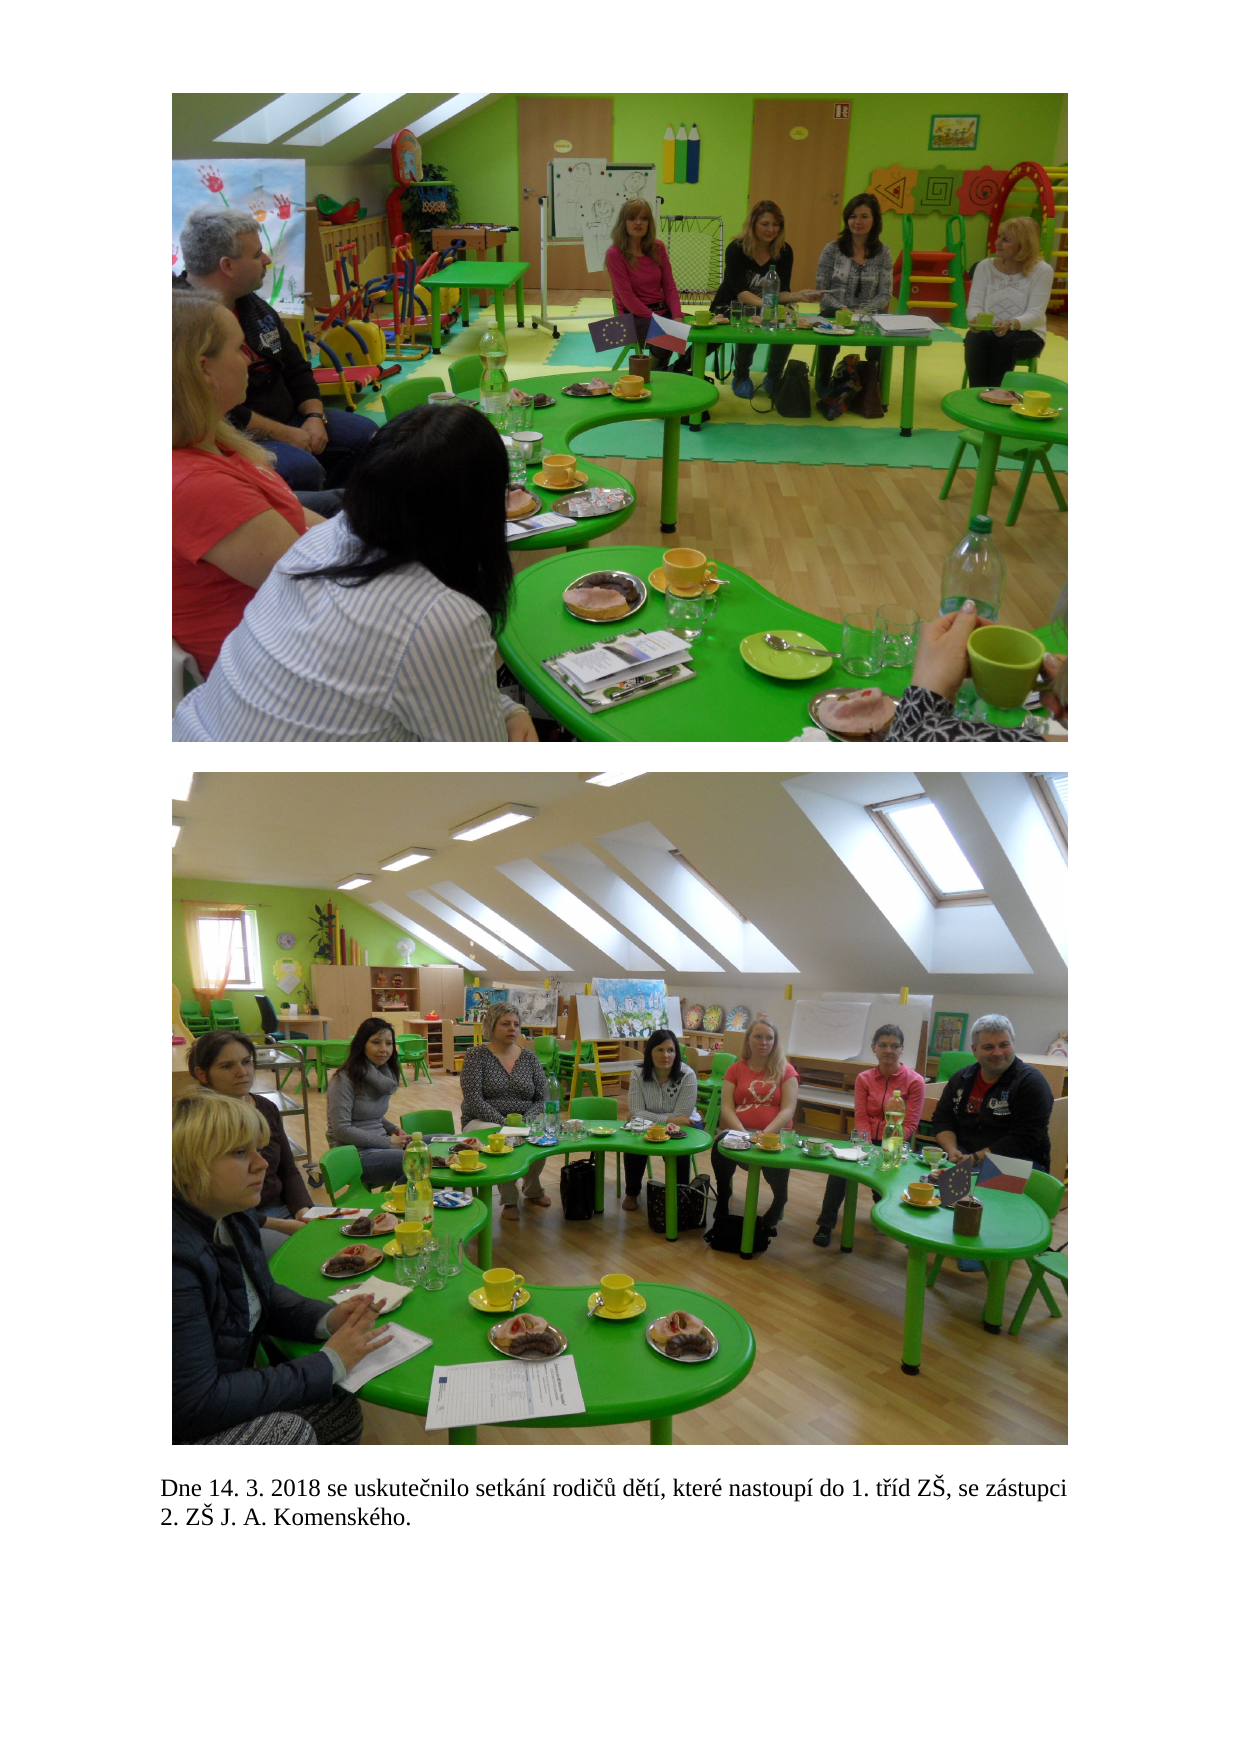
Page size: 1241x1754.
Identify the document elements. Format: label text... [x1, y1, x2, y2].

picture [172, 93, 1068, 742]
picture [172, 772, 1068, 1445]
text Dne 14. 3. 2018 se uskutečnilo setkání rodičů dětí, které nastoupí do 1. tříd ZŠ, se zástupci 2. ZŠ J. A. Komenského. [148, 1473, 1093, 1531]
